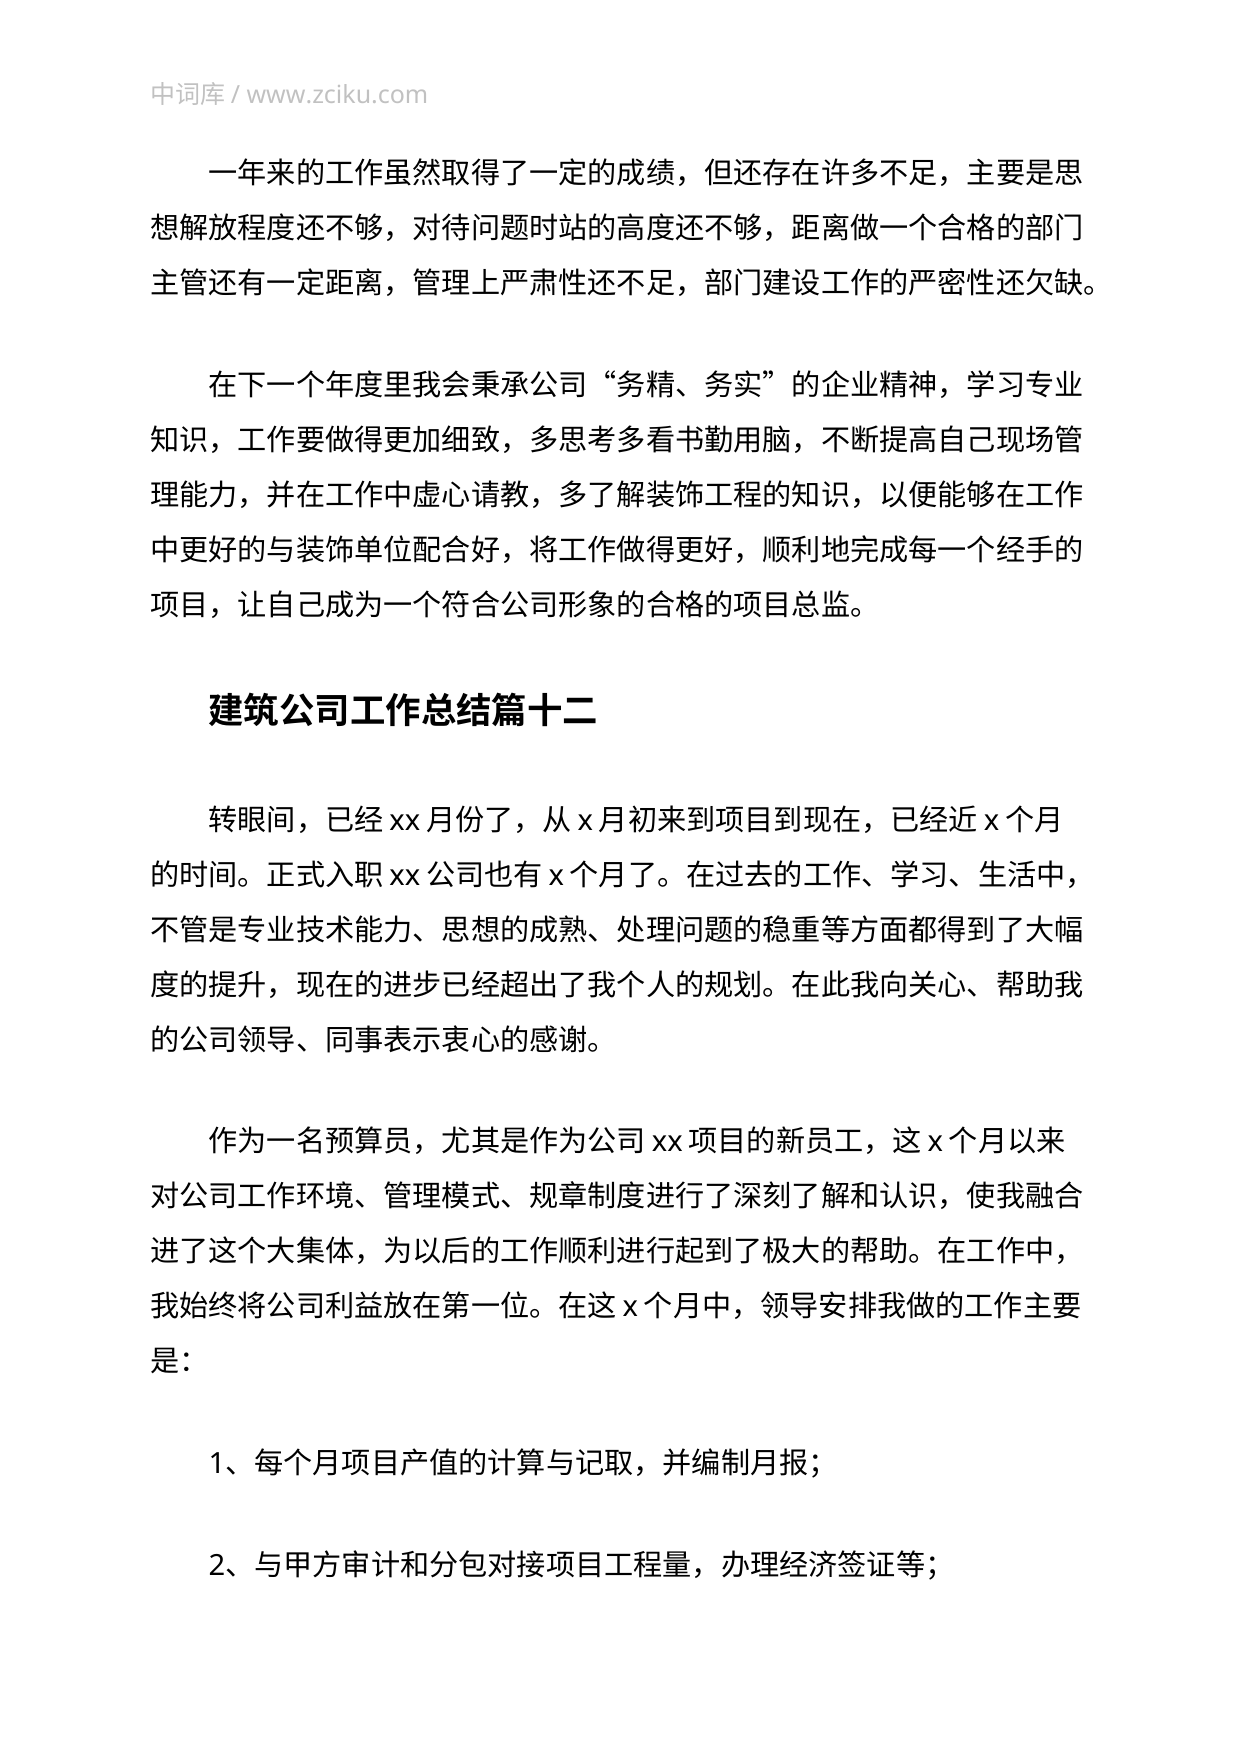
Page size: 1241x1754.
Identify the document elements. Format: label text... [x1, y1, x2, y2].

text 建筑公司工作总结篇十二 [150, 683, 1090, 734]
text 2、与甲方审计和分包对接项目工程量，办理经济签证等； [150, 1541, 1090, 1584]
text 1、每个月项目产值的计算与记取，并编制月报； [150, 1439, 1090, 1482]
text 转眼间，已经xx月份了，从x月初来到项目到现在，已经近x个月的时间。正式入职xx公司也有x个月了。在过去的工作、学习、生活中，不管是专业技术能力、思想的成熟、处理问题的稳重等方面都得到了大幅度的提升，现在的进步已经超出了我个人的规划。在此我向关心、帮助我的公司领导、同事表示衷心的感谢。 [150, 796, 1090, 1058]
text 一年来的工作虽然取得了一定的成绩，但还存在许多不足，主要是思想解放程度还不够，对待问题时站的高度还不够，距离做一个合格的部门主管还有一定距离，管理上严肃性还不足，部门建设工作的严密性还欠缺。 [150, 150, 1090, 302]
text 在下一个年度里我会秉承公司“务精、务实”的企业精神，学习专业知识，工作要做得更加细致，多思考多看书勤用脑，不断提高自己现场管理能力，并在工作中虚心请教，多了解装饰工程的知识，以便能够在工作中更好的与装饰单位配合好，将工作做得更好，顺利地完成每一个经手的项目，让自己成为一个符合公司形象的合格的项目总监。 [150, 362, 1090, 623]
text 作为一名预算员，尤其是作为公司xx项目的新员工，这x个月以来对公司工作环境、管理模式、规章制度进行了深刻了解和认识，使我融合进了这个大集体，为以后的工作顺利进行起到了极大的帮助。在工作中，我始终将公司利益放在第一位。在这x个月中，领导安排我做的工作主要是： [150, 1118, 1090, 1380]
